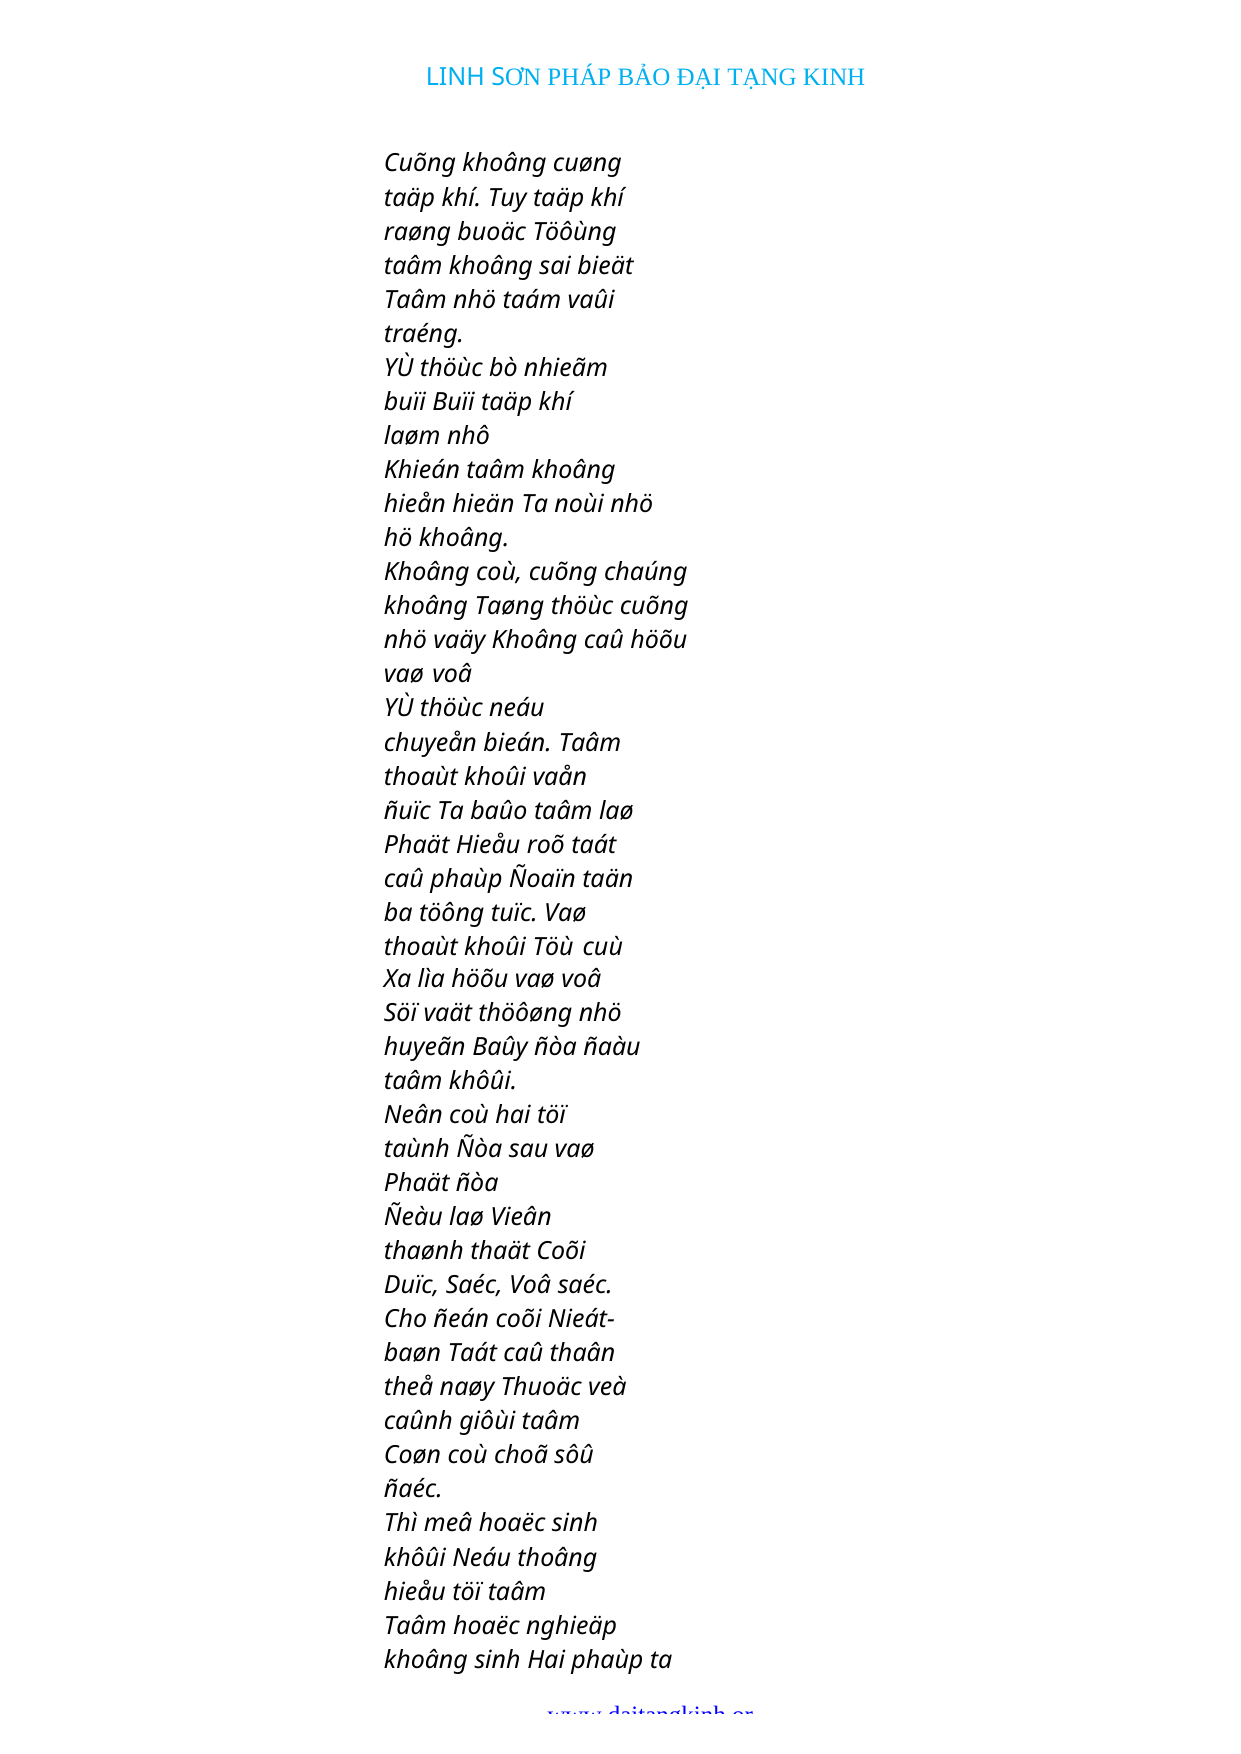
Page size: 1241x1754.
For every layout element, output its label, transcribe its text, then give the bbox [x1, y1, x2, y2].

text Ñeàu laø Vieân thaønh thaät Coõi Duïc, Saéc, Voâ saéc. Cho ñeán coõi Nieát-baøn Taát caû thaân theå naøy Thuoäc veà caûnh giôùi taâm Coøn coù choã sôû ñaéc. [384, 1198, 634, 1505]
text Cuõng khoâng cuøng taäp khí. Tuy taäp khí raøng buoäc Töôùng taâm khoâng sai bieät Taâm nhö taám vaûi traéng. [384, 145, 654, 349]
text Söï vaät thöôøng nhö huyeãn Baûy ñòa ñaàu taâm khôûi. [384, 994, 654, 1096]
text Khieán taâm khoâng hieån hieän Ta noùi nhö hö khoâng. [384, 452, 676, 554]
text Neân coù hai töï taùnh Ñòa sau vaø Phaät ñòa [384, 1096, 606, 1198]
text YÙ thöùc neáu chuyeån bieán. Taâm thoaùt khoûi vaån ñuïc Ta baûo taâm laø Phaät Hieåu roõ taát caû phaùp Ñoaïn taän ba töông tuïc. Vaø thoaùt khoûi Töù cuù [384, 690, 634, 963]
text Khoâng coù, cuõng chaúng khoâng Taøng thöùc cuõng nhö vaäy Khoâng caû höõu vaø voâ [384, 554, 695, 690]
text YÙ thöùc bò nhieãm buïi Buïi taäp khí laøm nhô [384, 349, 610, 452]
text Xa lìa höõu vaø voâ [384, 963, 1105, 994]
text Thì meâ hoaëc sinh khôûi Neáu thoâng hieåu töï taâm [384, 1505, 634, 1607]
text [384, 1607, 706, 1675]
